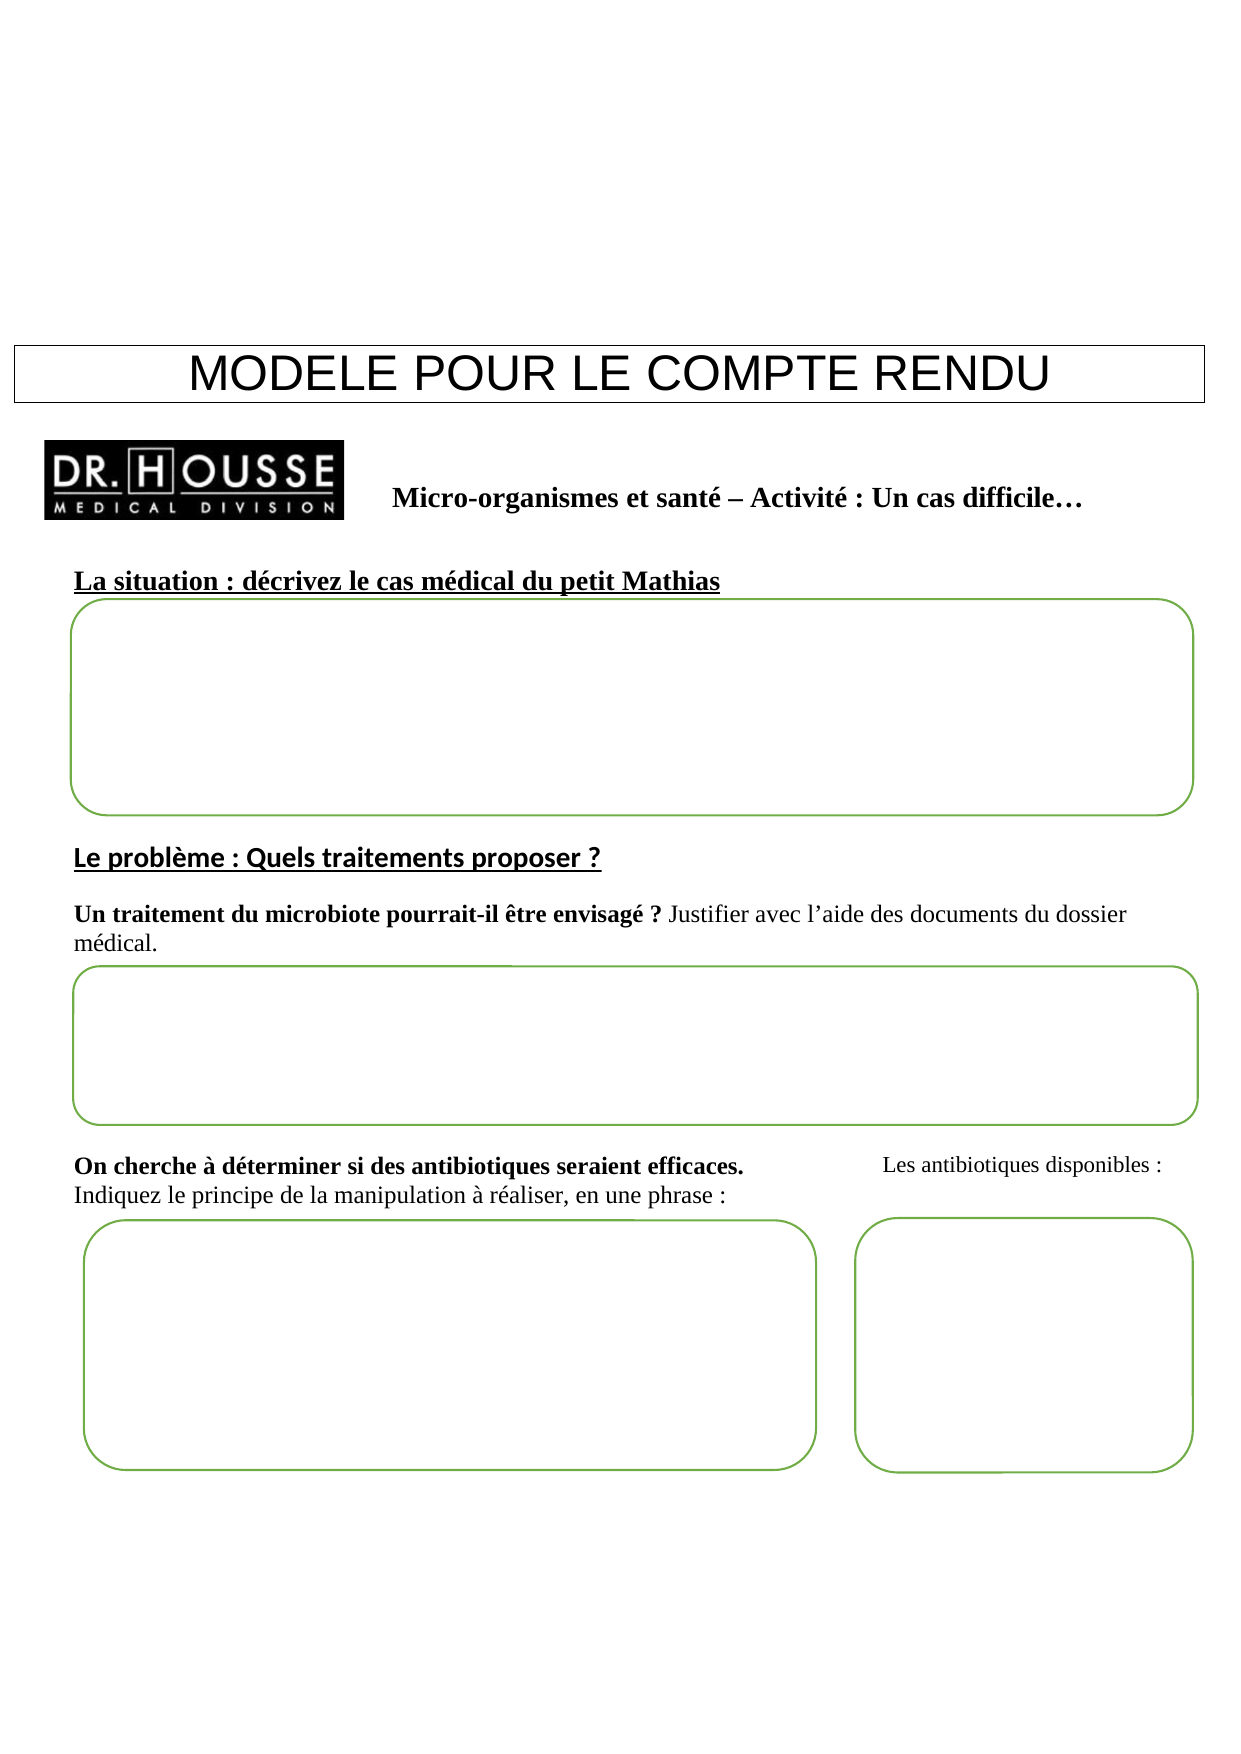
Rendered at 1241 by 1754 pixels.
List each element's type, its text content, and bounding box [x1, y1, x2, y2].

text La situation : décrivez le cas médical du petit Mathias [74, 564, 1196, 597]
text Les antibiotiques disponibles : [22, 1220, 113, 1246]
title Le problème : Quels traitements proposer ? [74, 839, 1196, 875]
text On cherche à déterminer si des antibiotiques seraient efficaces. Indiquez le principe de la manipulation à réaliser, en une phrase : [74, 1151, 795, 1209]
text Micro-organismes et santé – Activité : Un cas difficile… [384, 480, 1196, 514]
text Un traitement du microbiote pourrait-il être envisagé ? Justifier avec l’aide des documents du dossier médical. [74, 899, 1196, 956]
text MODELE POUR LE COMPTE RENDU [15, 346, 1204, 402]
picture [44, 440, 345, 520]
